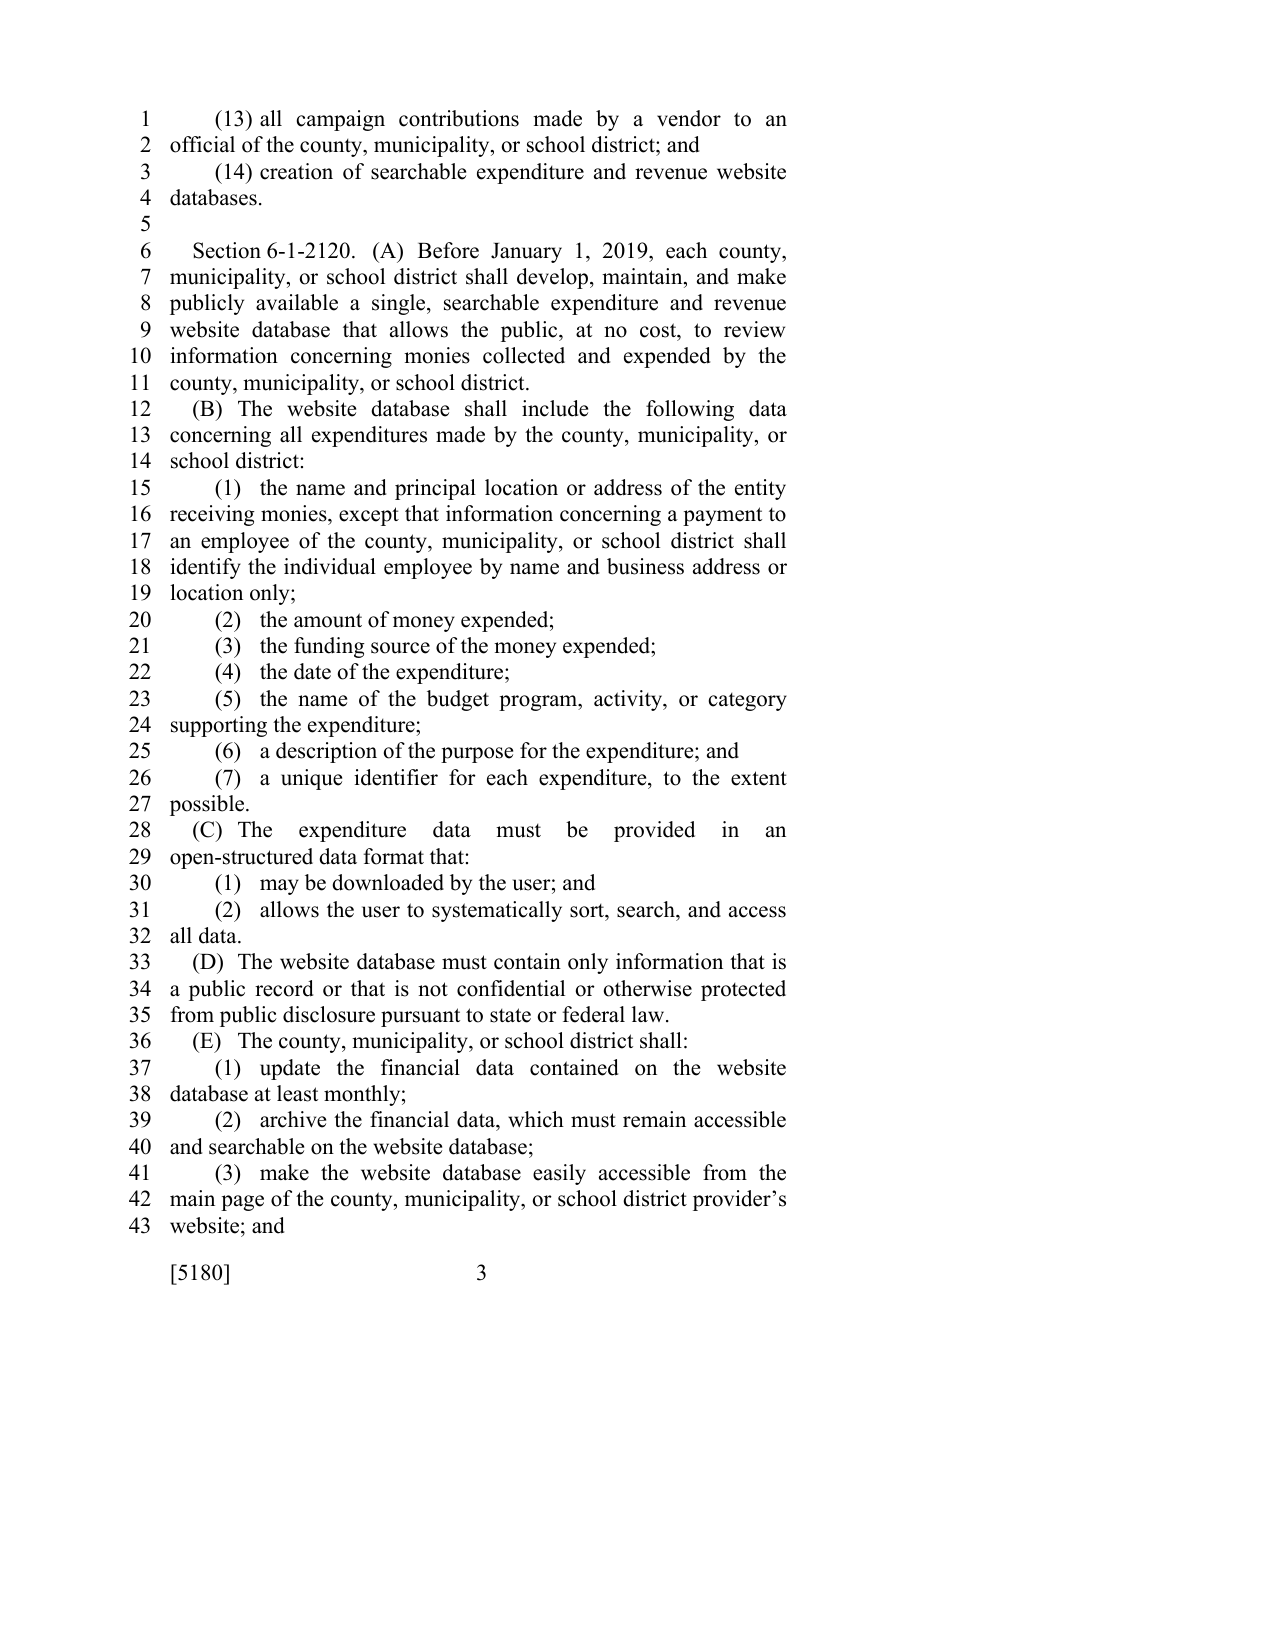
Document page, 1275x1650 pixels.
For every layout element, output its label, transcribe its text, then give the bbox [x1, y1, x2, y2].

text (6) a description of the purpose for the expenditure; and [169, 737, 787, 764]
text (4) the date of the expenditure; [169, 658, 787, 685]
text (1) may be downloaded by the user; and [169, 869, 787, 896]
text (7) a unique identifier for each expenditure, to the extent possible. [169, 764, 787, 817]
text (B) The website database shall include the following data concerning all expenditures made by the county, municipality, or school district: [169, 395, 787, 474]
text (1) update the financial data contained on the website database at least monthly; [169, 1054, 787, 1106]
text (2) the amount of money expended; [169, 606, 787, 632]
text (3) the funding source of the money expended; [169, 632, 787, 658]
text (13) all campaign contributions made by a vendor to an official of the county, municipality, or school district; and [169, 105, 787, 158]
text (14) creation of searchable expenditure and revenue website databases. [169, 158, 787, 210]
text (2) archive the financial data, which must remain accessible and searchable on the website database; [169, 1106, 787, 1159]
text (5) the name of the budget program, activity, or category supporting the expenditure; [169, 685, 787, 737]
text (C) The expenditure data must be provided in an open-structured data format that: [169, 817, 787, 869]
text (D) The website database must contain only information that is a public record or that is not confidential or otherwise protected from public disclosure pursuant to state or federal law. [169, 948, 787, 1027]
text (3) make the website database easily accessible from the main page of the county, municipality, or school district provider’s website; and [169, 1159, 787, 1238]
text (2) allows the user to systematically sort, search, and access all data. [169, 896, 787, 948]
text (1) the name and principal location or address of the entity receiving monies, except that information concerning a payment to an employee of the county, municipality, or school district shall identify the individual employee by name and business address or location only; [169, 474, 787, 606]
text (E) The county, municipality, or school district shall: [169, 1027, 787, 1054]
text Section 6-1-2120. (A) Before January 1, 2019, each county, municipality, or school district shall develop, maintain, and make publicly available a single, searchable expenditure and revenue website database that allows the public, at no cost, to review information concerning monies collected and expended by the county, municipality, or school district. [169, 237, 787, 395]
